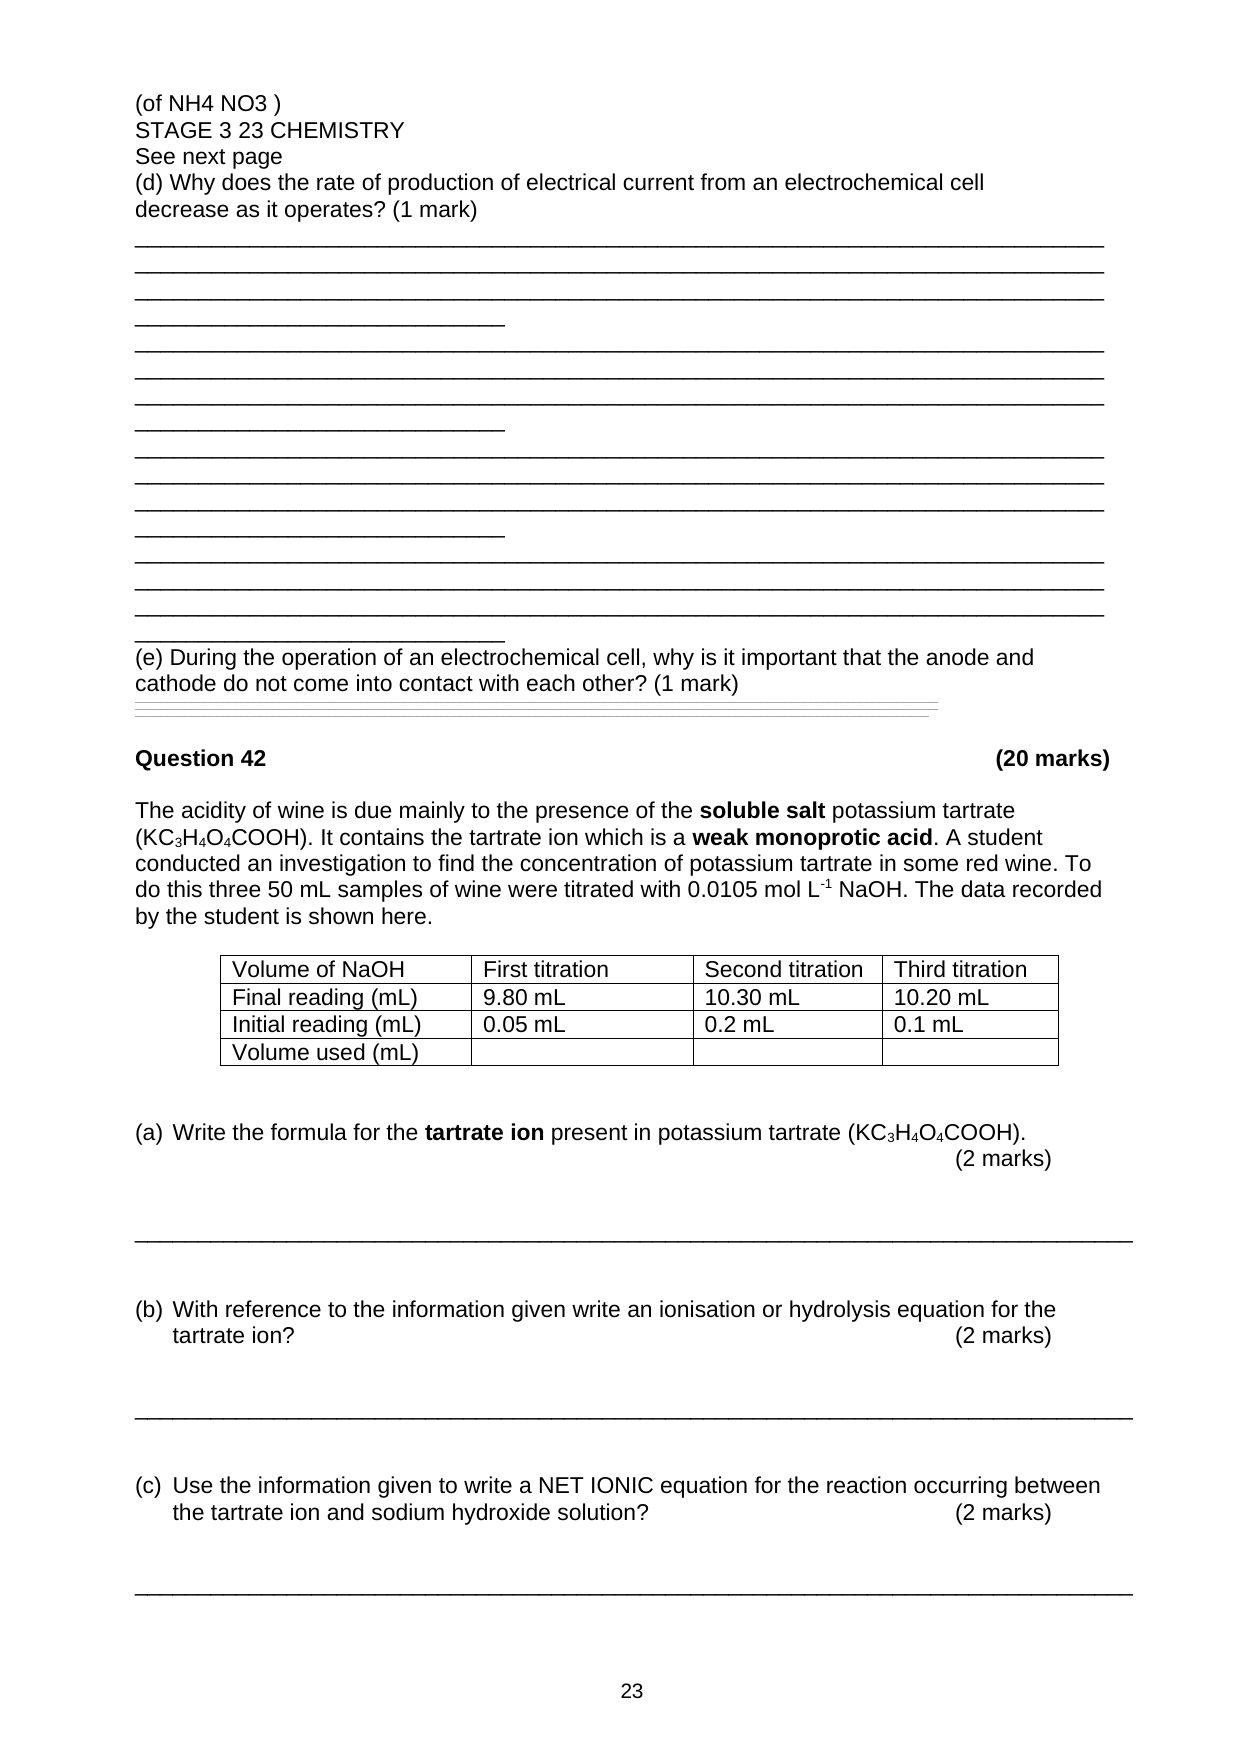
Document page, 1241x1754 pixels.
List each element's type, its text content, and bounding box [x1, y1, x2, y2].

list Write the formula for the tartrate ion present in potassium tartrate (KC3H4O4COOH). [135, 1119, 1105, 1145]
table_header First titration [472, 956, 693, 983]
text STAGE 3 23 CHEMISTRY [135, 117, 1105, 143]
table_cell Final reading (mL) [221, 984, 471, 1010]
table_cell Volume used (mL) [221, 1039, 471, 1065]
list (2 marks) [172, 1145, 1105, 1171]
text The acidity of wine is due mainly to the presence of the soluble salt potassium tartrate (KC3H4O4COOH). It contains the tartrate ion which is a weak monoprotic acid. A student conducted an investigation to find the concentration of potassium tartrate in some red wine. To do this three 50 mL samples of wine were titrated with 0.0105 mol L-1 NaOH. The data recorded by the student is shown here. [135, 797, 1105, 929]
table_header Volume of NaOH [221, 956, 471, 983]
list With reference to the information given write an ionisation or hydrolysis equation for the tartrate ion? (2 marks) [135, 1296, 1105, 1348]
table_cell 10.20 mL [883, 984, 1058, 1010]
text (d) Why does the rate of production of electrical current from an electrochemical cell [135, 169, 1105, 196]
table_cell [883, 1039, 1058, 1065]
table_cell [472, 1039, 693, 1065]
text cathode do not come into contact with each other? (1 mark) [135, 670, 1105, 696]
table_header Third titration [883, 956, 1058, 983]
text decrease as it operates? (1 mark) [135, 196, 1105, 222]
table_cell 0.2 mL [694, 1011, 882, 1038]
text Question 42 (20 marks) [60, 744, 1105, 771]
table_cell Initial reading (mL) [221, 1011, 471, 1038]
list Use the information given to write a NET IONIC equation for the reaction occurring between the tartrate ion and sodium hydroxide solution? (2 marks) [135, 1472, 1105, 1525]
table_cell [694, 1039, 882, 1065]
table_cell 0.1 mL [883, 1011, 1058, 1038]
text See next page [135, 143, 1105, 169]
table_cell 0.05 mL [472, 1011, 693, 1038]
text (e) During the operation of an electrochemical cell, why is it important that the anode and [135, 644, 1105, 670]
table_header Second titration [694, 956, 882, 983]
table_cell 10.30 mL [694, 984, 882, 1010]
table_cell 9.80 mL [472, 984, 693, 1010]
text (of NH4 NO3 ) [135, 90, 1105, 117]
